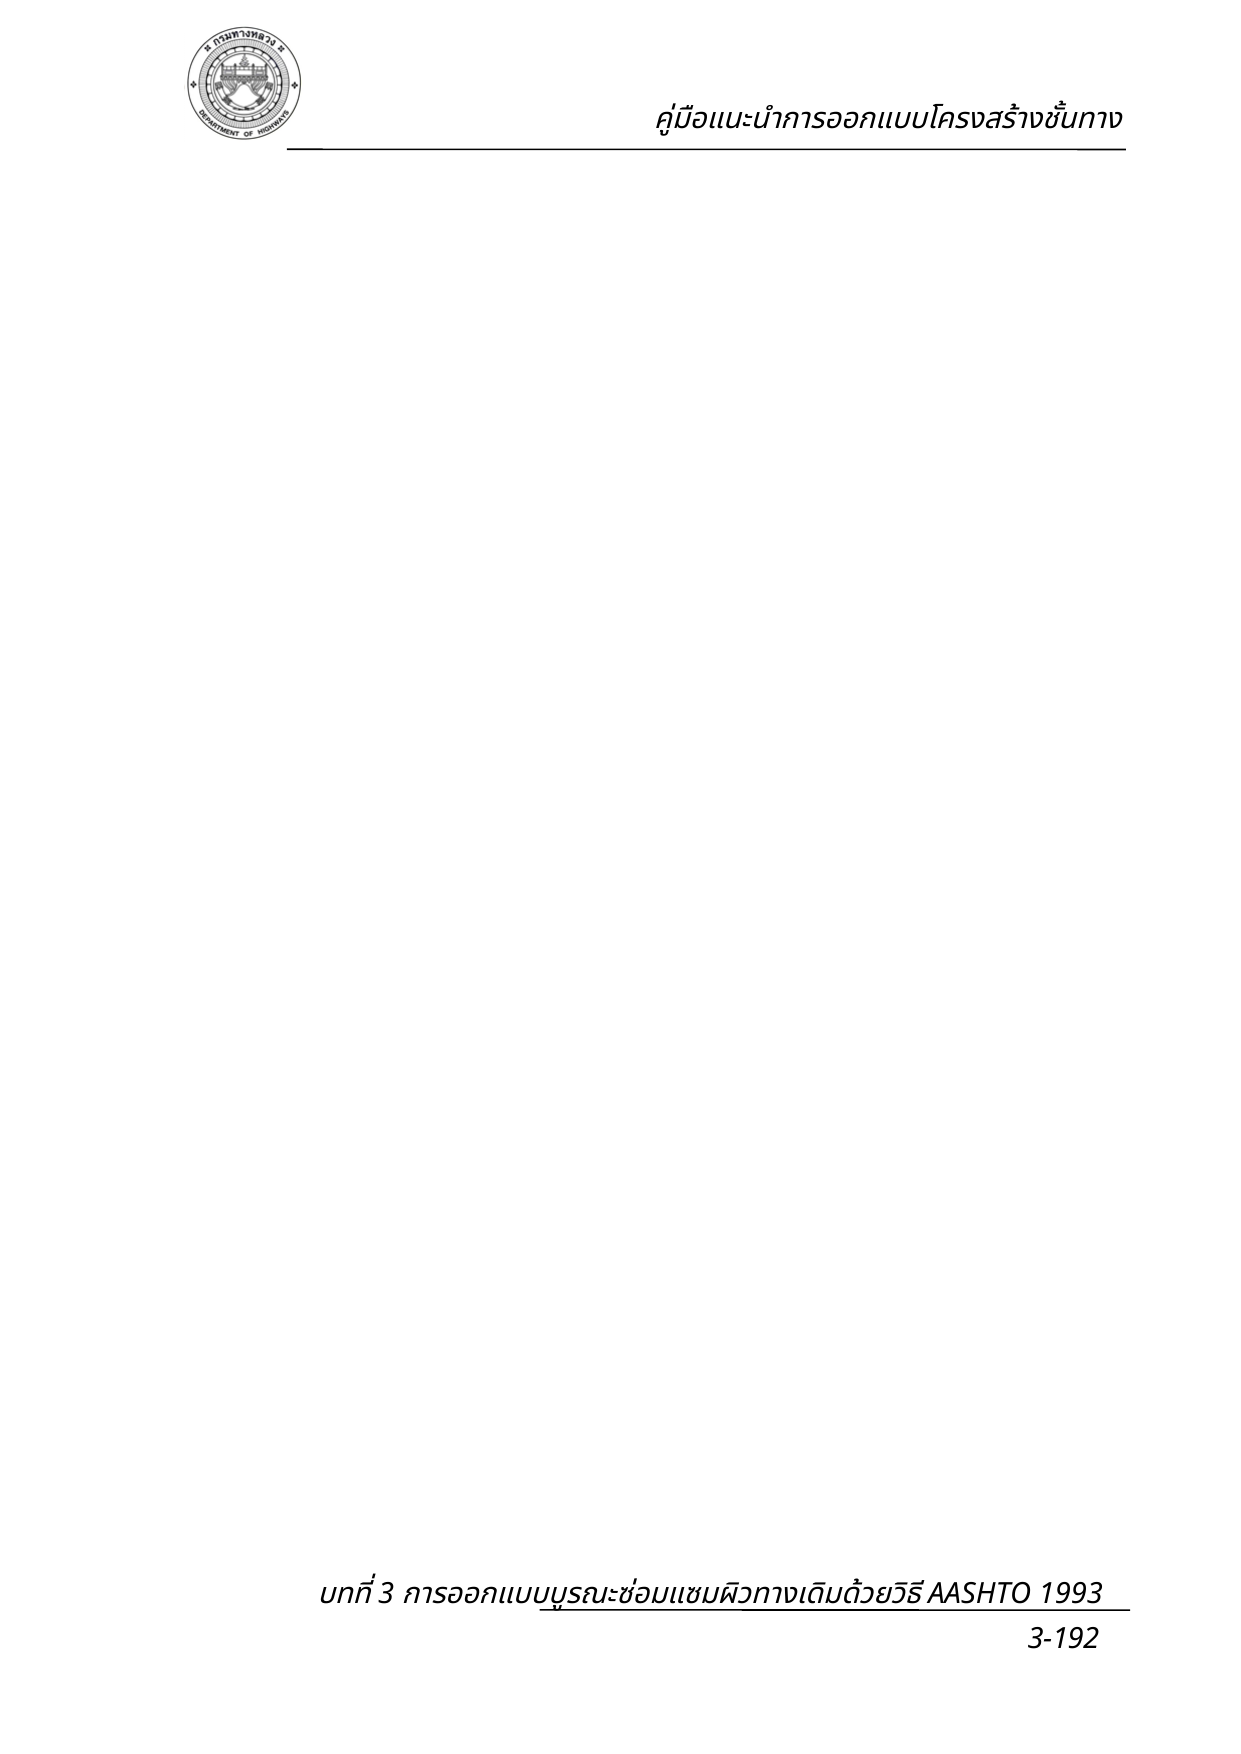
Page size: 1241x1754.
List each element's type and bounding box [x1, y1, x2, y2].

picture [184, 24, 304, 143]
